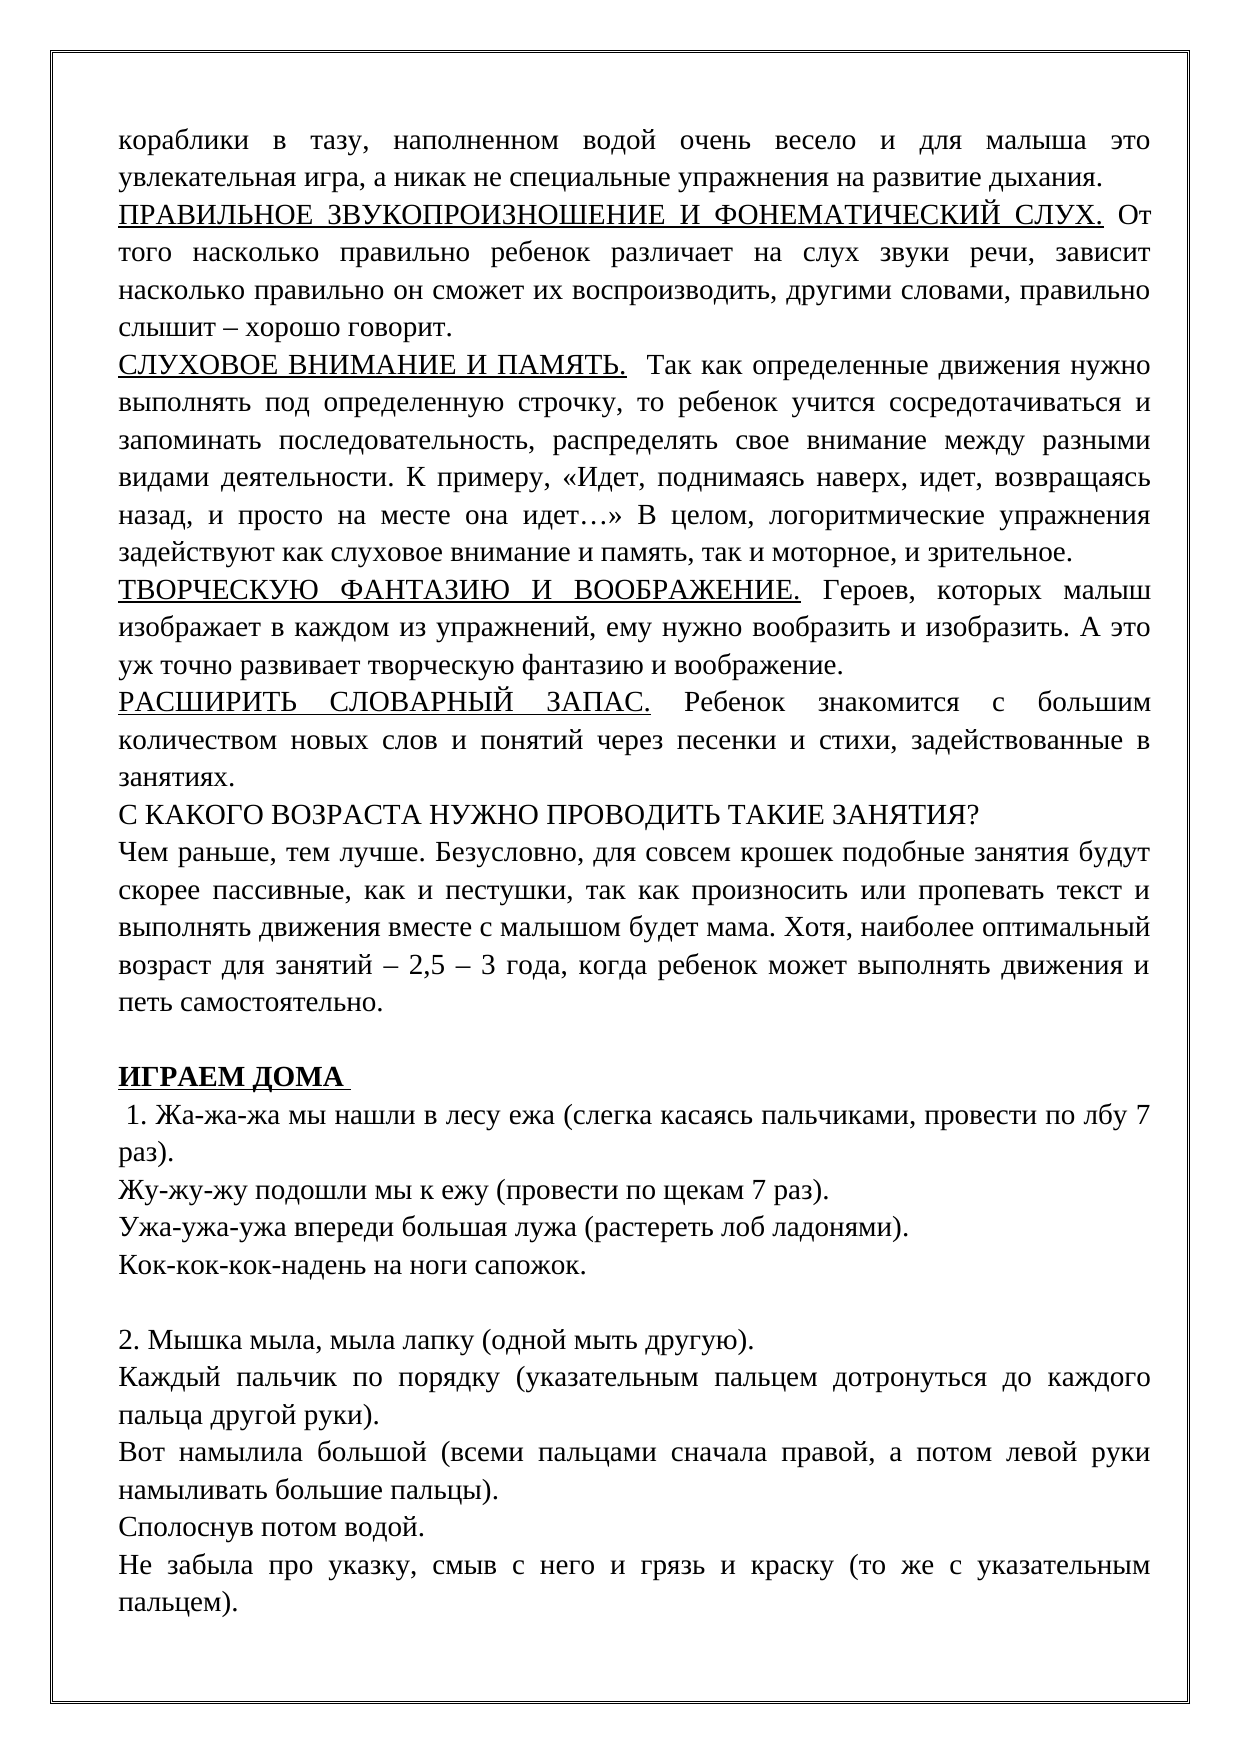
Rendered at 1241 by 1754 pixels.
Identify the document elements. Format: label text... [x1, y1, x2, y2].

text Каждый пальчик по порядку (указательным пальцем дотронуться до каждого пальца другой руки). [118, 1356, 1152, 1431]
text ТВОРЧЕСКУЮ ФАНТАЗИЮ И ВООБРАЖЕНИЕ. Героев, которых малыш изображает в каждом из упражнений, ему нужно вообразить и изобразить. А это уж точно развивает творческую фантазию и воображение. [118, 568, 1152, 681]
text Не забыла про указку, смыв с него и грязь и краску (то же с указательным пальцем). [118, 1543, 1152, 1618]
text СЛУХОВОЕ ВНИМАНИЕ И ПАМЯТЬ. Так как определенные движения нужно выполнять под определенную строчку, то ребенок учится сосредотачиваться и запоминать последовательность, распределять свое внимание между разными видами деятельности. К примеру, «Идет, поднимаясь наверх, идет, возвращаясь назад, и просто на месте она идет…» В целом, логоритмические упражнения задействуют как слуховое внимание и память, так и моторное, и зрительное. [118, 343, 1152, 568]
text Кок-кок-кок-надень на ноги сапожок. [118, 1243, 1152, 1281]
text Сполоснув потом водой. [118, 1506, 1152, 1543]
text РАСШИРИТЬ СЛОВАРНЫЙ ЗАПАС. Ребенок знакомится с большим количеством новых слов и понятий через песенки и стихи, задействованные в занятиях. С КАКОГО ВОЗРАСТА НУЖНО ПРОВОДИТЬ ТАКИЕ ЗАНЯТИЯ? [118, 681, 1152, 831]
text Ужа-ужа-ужа впереди большая лужа (растереть лоб ладонями). [118, 1206, 1152, 1243]
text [118, 118, 1152, 193]
text Вот намылила большой (всеми пальцами сначала правой, а потом левой руки намыливать большие пальцы). [118, 1431, 1152, 1506]
text Жу-жу-жу подошли мы к ежу (провести по щекам 7 раз). [118, 1168, 1152, 1206]
text ПРАВИЛЬНОЕ ЗВУКОПРОИЗНОШЕНИЕ И ФОНЕМАТИЧЕСКИЙ СЛУХ. От того насколько правильно ребенок различает на слух звуки речи, зависит насколько правильно он сможет их воспроизводить, другими словами, правильно слышит – хорошо говорит. [118, 193, 1152, 343]
text ИГРАЕМ ДОМА [118, 1056, 1152, 1093]
text 1. Жа-жа-жа мы нашли в лесу ежа (слегка касаясь пальчиками, провести по лбу 7 раз). [118, 1093, 1152, 1168]
text 2. Мышка мыла, мыла лапку (одной мыть другую). [118, 1318, 1152, 1356]
text Чем раньше, тем лучше. Безусловно, для совсем крошек подобные занятия будут скорее пассивные, как и пестушки, так как произносить или пропевать текст и выполнять движения вместе с малышом будет мама. Хотя, наиболее оптимальный возраст для занятий – 2,5 – 3 года, когда ребенок может выполнять движения и петь самостоятельно. [118, 831, 1152, 1018]
